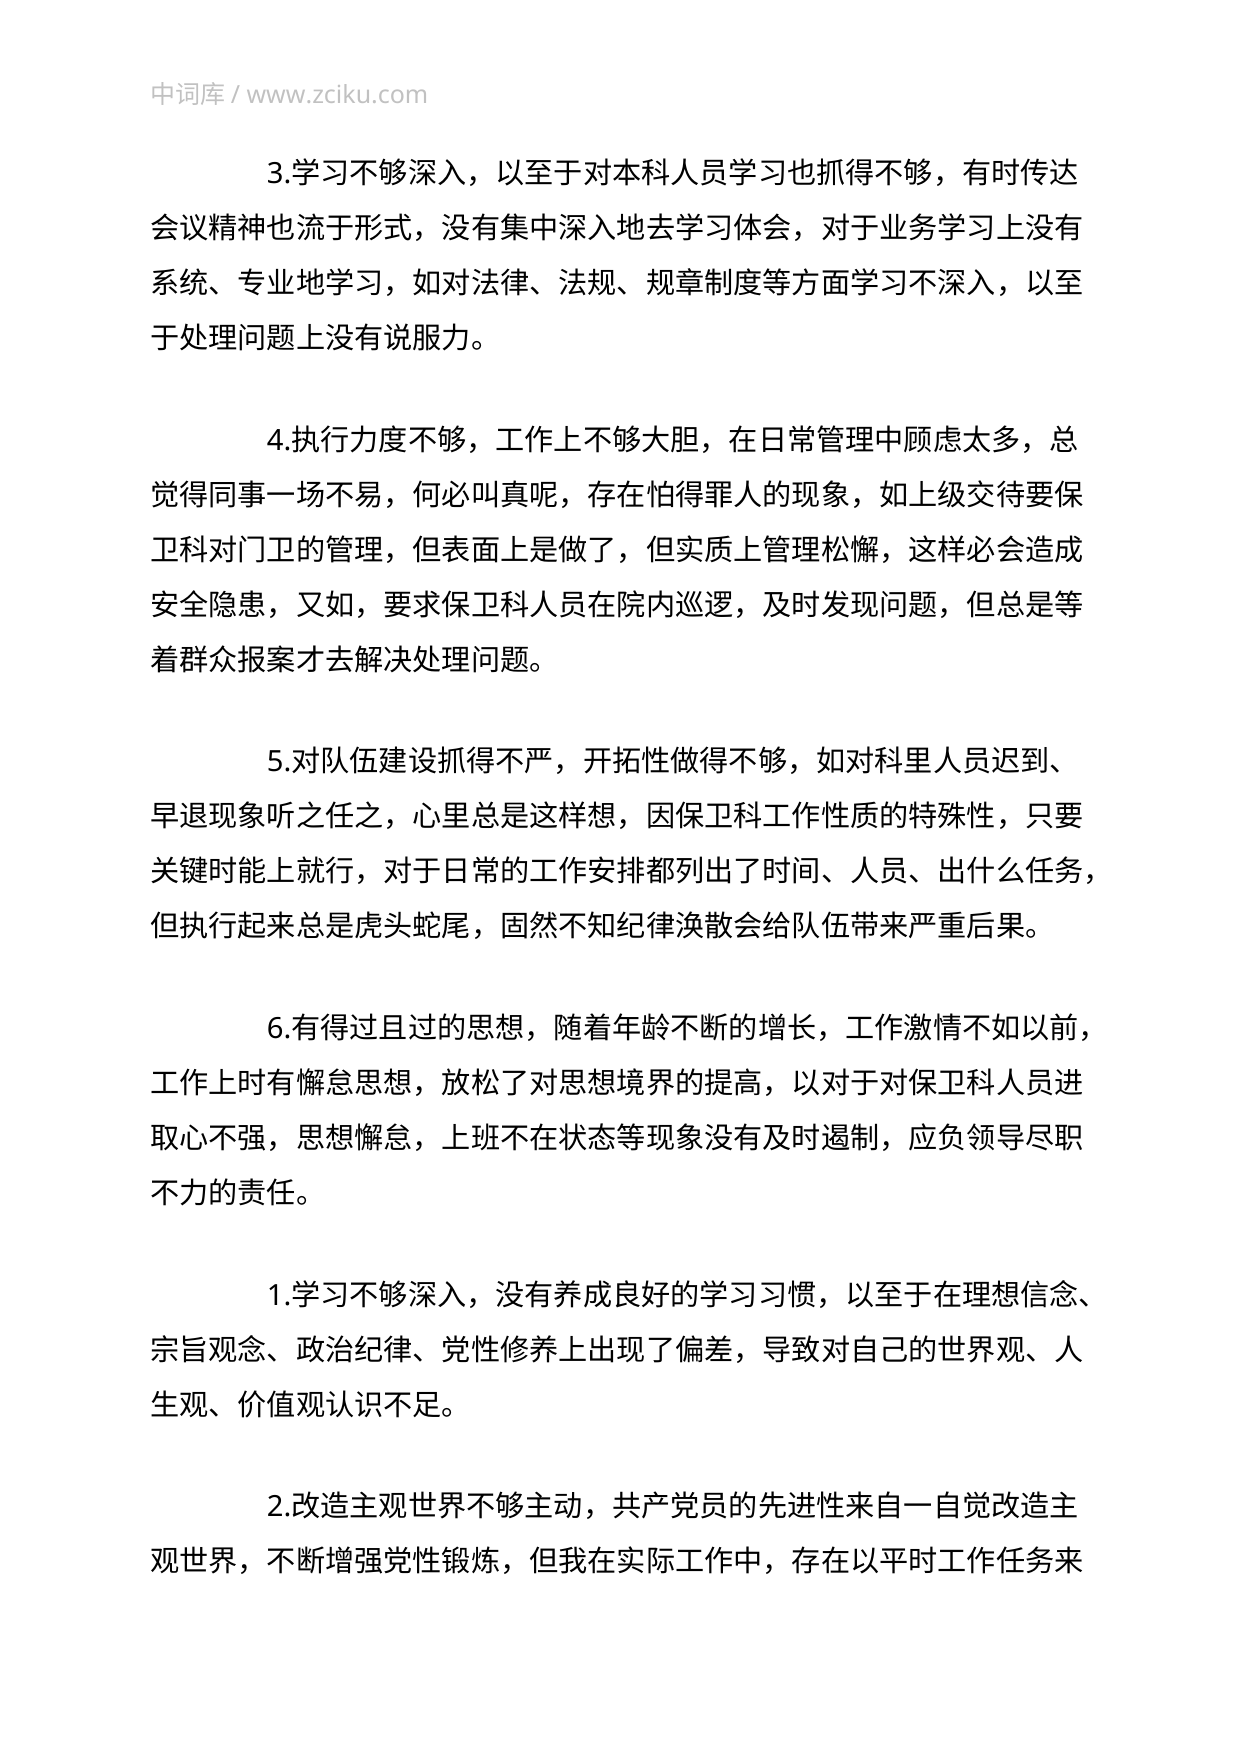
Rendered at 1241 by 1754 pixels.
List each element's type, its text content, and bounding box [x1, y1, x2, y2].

text 5.对队伍建设抓得不严，开拓性做得不够，如对科里人员迟到、早退现象听之任之，心里总是这样想，因保卫科工作性质的特殊性，只要关键时能上就行，对于日常的工作安排都列出了时间、人员、出什么任务，但执行起来总是虎头蛇尾，固然不知纪律涣散会给队伍带来严重后果。 [150, 738, 1090, 945]
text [150, 1483, 1090, 1580]
text 1.学习不够深入，没有养成良好的学习习惯，以至于在理想信念、宗旨观念、政治纪律、党性修养上出现了偏差，导致对自己的世界观、人生观、价值观认识不足。 [150, 1271, 1090, 1423]
text 6.有得过且过的思想，随着年龄不断的增长，工作激情不如以前，工作上时有懈怠思想，放松了对思想境界的提高，以对于对保卫科人员进取心不强，思想懈怠，上班不在状态等现象没有及时遏制，应负领导尽职不力的责任。 [150, 1004, 1090, 1212]
text 4.执行力度不够，工作上不够大胆，在日常管理中顾虑太多，总觉得同事一场不易，何必叫真呢，存在怕得罪人的现象，如上级交待要保卫科对门卫的管理，但表面上是做了，但实质上管理松懈，这样必会造成安全隐患，又如，要求保卫科人员在院内巡逻，及时发现问题，但总是等着群众报案才去解决处理问题。 [150, 417, 1090, 678]
text 3.学习不够深入，以至于对本科人员学习也抓得不够，有时传达会议精神也流于形式，没有集中深入地去学习体会，对于业务学习上没有系统、专业地学习，如对法律、法规、规章制度等方面学习不深入，以至于处理问题上没有说服力。 [150, 150, 1090, 357]
